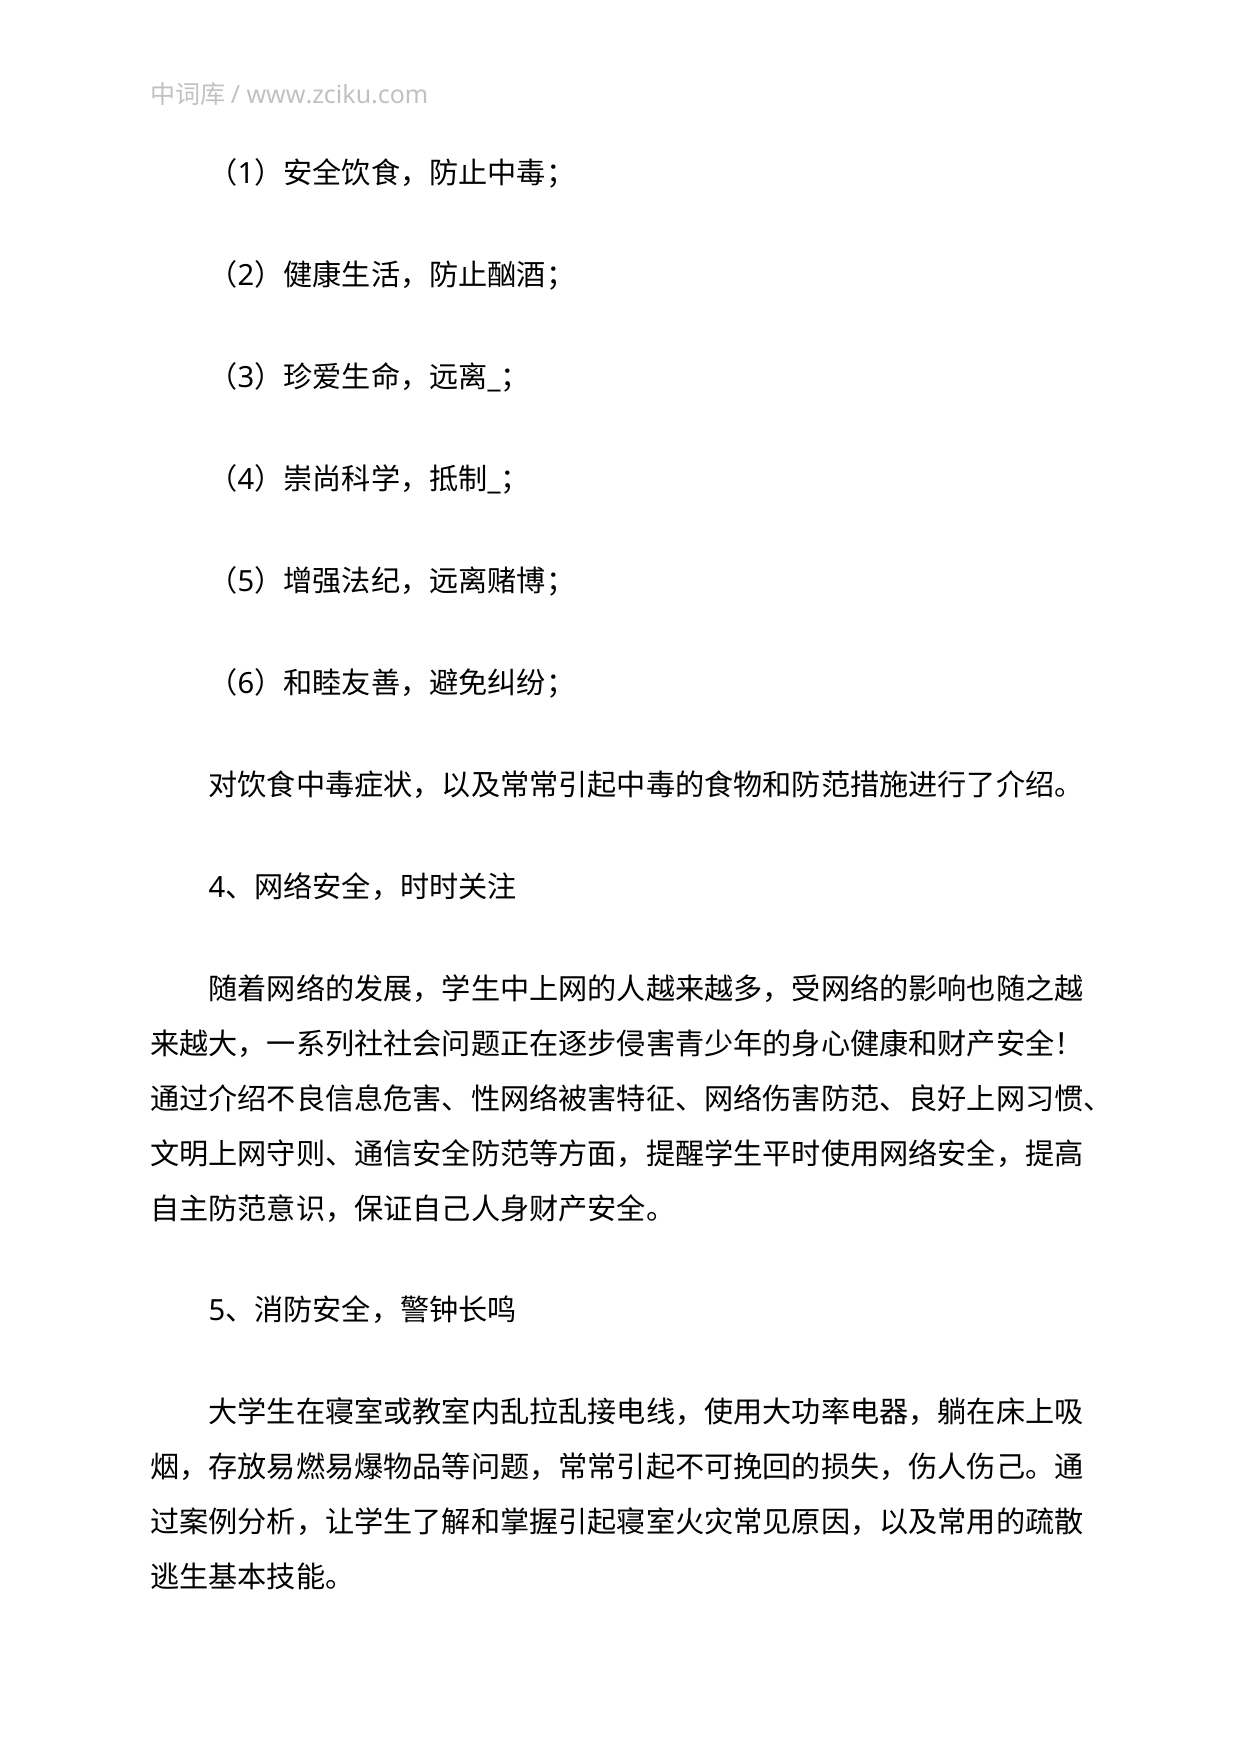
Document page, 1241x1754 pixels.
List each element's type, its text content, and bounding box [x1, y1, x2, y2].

text 对饮食中毒症状，以及常常引起中毒的食物和防范措施进行了介绍。 [150, 762, 1090, 804]
text 随着网络的发展，学生中上网的人越来越多，受网络的影响也随之越来越大，一系列社社会问题正在逐步侵害青少年的身心健康和财产安全！通过介绍不良信息危害、性网络被害特征、网络伤害防范、良好上网习惯、文明上网守则、通信安全防范等方面，提醒学生平时使用网络安全，提高自主防范意识，保证自己人身财产安全。 [150, 966, 1090, 1227]
text （5）增强法纪，远离赌博； [150, 558, 1090, 600]
text 5、消防安全，警钟长鸣 [150, 1287, 1090, 1329]
text （4）崇尚科学，抵制_； [150, 456, 1090, 498]
text 大学生在寝室或教室内乱拉乱接电线，使用大功率电器，躺在床上吸烟，存放易燃易爆物品等问题，常常引起不可挽回的损失，伤人伤己。通过案例分析，让学生了解和掌握引起寝室火灾常见原因，以及常用的疏散逃生基本技能。 [150, 1389, 1090, 1596]
text （1）安全饮食，防止中毒； [150, 150, 1090, 192]
text （3）珍爱生命，远离_； [150, 354, 1090, 396]
text （6）和睦友善，避免纠纷； [150, 660, 1090, 702]
text 4、网络安全，时时关注 [150, 864, 1090, 906]
text （2）健康生活，防止酗酒； [150, 252, 1090, 294]
